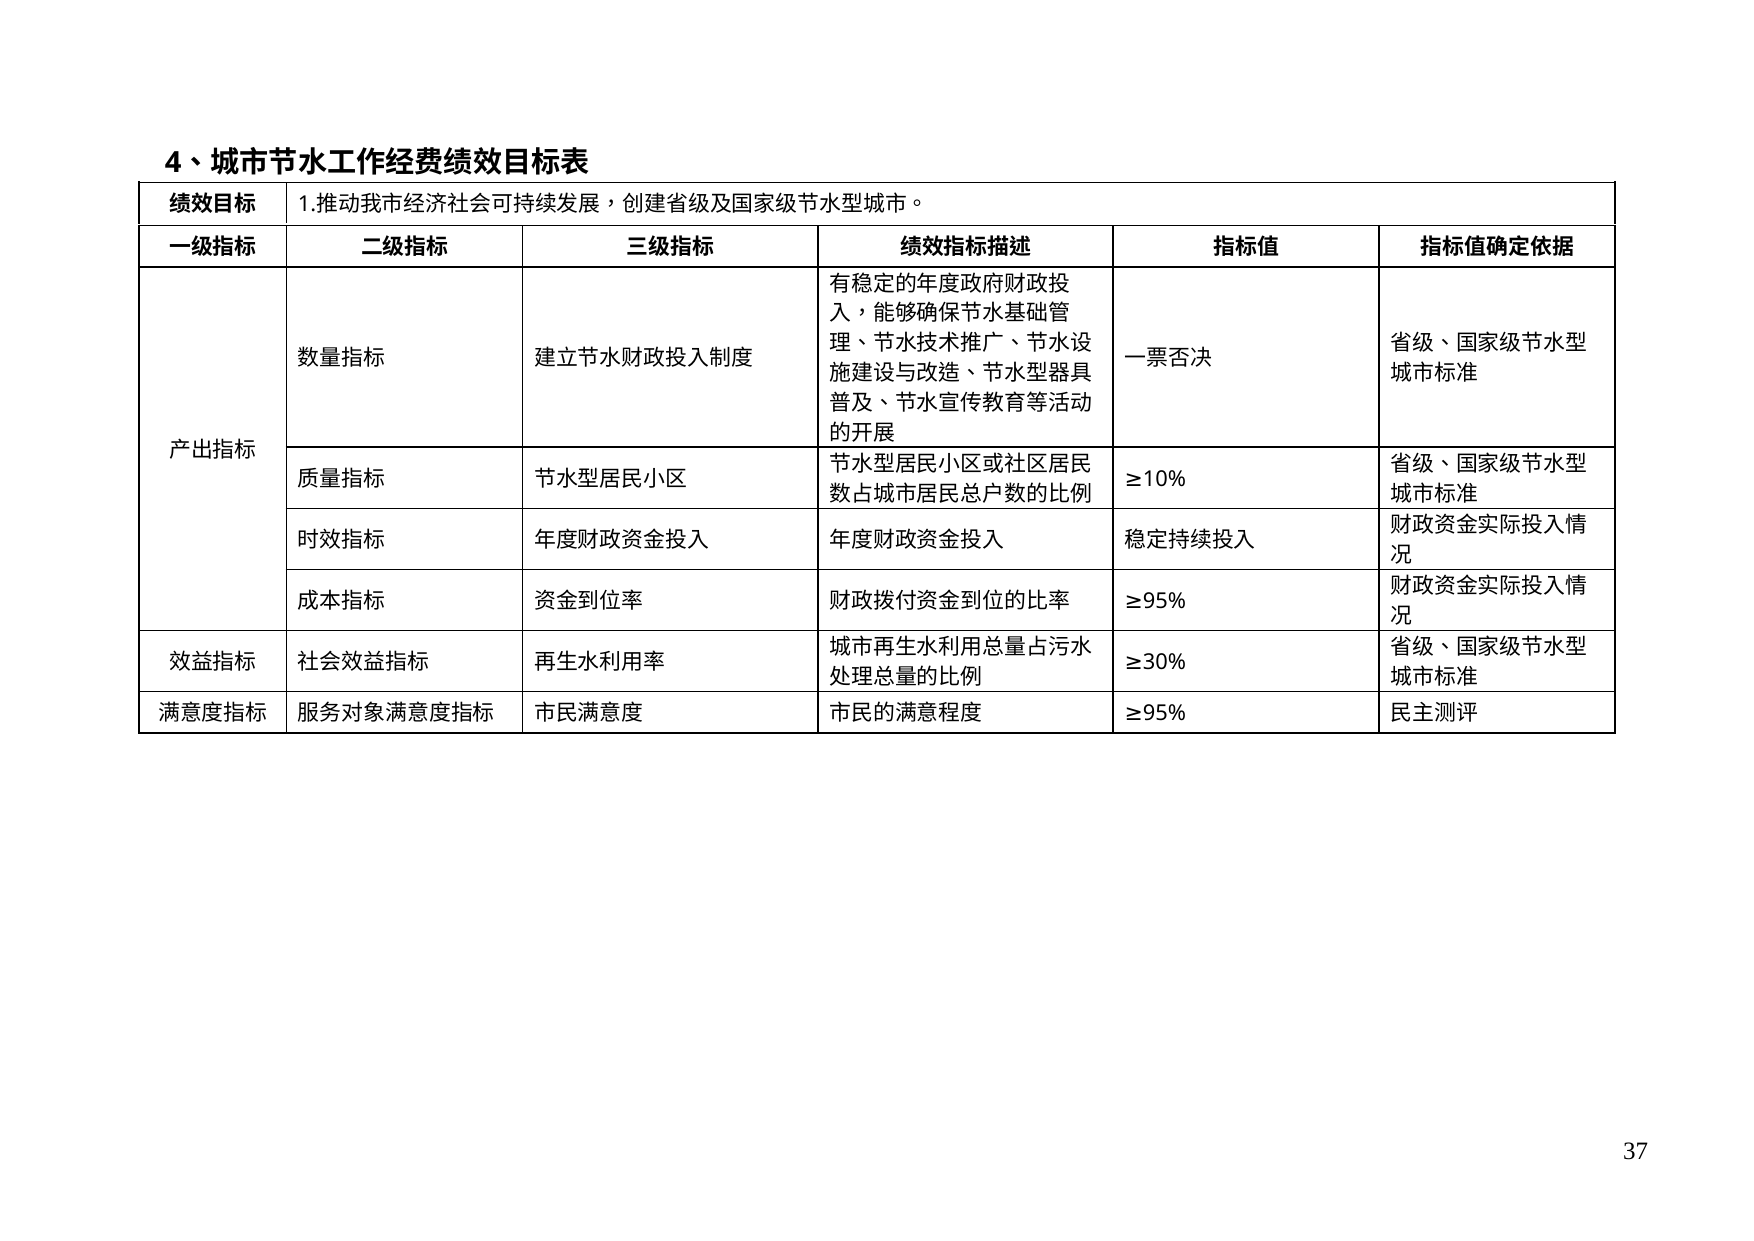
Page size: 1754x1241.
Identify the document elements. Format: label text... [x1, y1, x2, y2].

table_header 三级指标 [523, 226, 817, 266]
table_cell 有稳定的年度政府财政投入，能够确保节水基础管理、节水技术推广、节水设施建设与改造、节水型器具普及、节水宣传教育等活动的开展 [819, 268, 1112, 446]
table_header 绩效目标 [140, 183, 286, 223]
table_cell 省级、国家级节水型城市标准 [1380, 268, 1614, 446]
table_header 一级指标 [140, 226, 286, 266]
table_cell 年度财政资金投入 [819, 509, 1112, 568]
table_cell ≥95% [1114, 570, 1378, 630]
table_cell 财政资金实际投入情况 [1380, 570, 1614, 630]
table_cell 效益指标 [140, 631, 286, 691]
table_cell 满意度指标 [140, 692, 286, 732]
table_cell 数量指标 [287, 268, 522, 446]
table_cell 再生水利用率 [523, 631, 817, 691]
table_cell 质量指标 [287, 448, 522, 507]
table_cell 民主测评 [1380, 692, 1614, 732]
table_cell 年度财政资金投入 [523, 509, 817, 568]
table_cell 省级、国家级节水型城市标准 [1380, 631, 1614, 691]
table_cell 资金到位率 [523, 570, 817, 630]
table_cell 省级、国家级节水型城市标准 [1380, 448, 1614, 507]
table_header 二级指标 [287, 226, 522, 266]
table_cell 时效指标 [287, 509, 522, 568]
table_cell 一票否决 [1114, 268, 1378, 446]
table_cell ≥95% [1114, 692, 1378, 732]
table_cell 成本指标 [287, 570, 522, 630]
table_header 绩效指标描述 [819, 226, 1112, 266]
table_header 指标值 [1114, 226, 1378, 266]
table_cell 城市再生水利用总量占污水处理总量的比例 [819, 631, 1112, 691]
text 4、城市节水工作经费绩效目标表 [106, 142, 1648, 181]
table_cell 服务对象满意度指标 [287, 692, 522, 732]
table_cell ≥30% [1114, 631, 1378, 691]
table_header 指标值确定依据 [1380, 226, 1614, 266]
table_cell 财政拨付资金到位的比率 [819, 570, 1112, 630]
table_cell 社会效益指标 [287, 631, 522, 691]
table_cell 市民的满意程度 [819, 692, 1112, 732]
table_cell 节水型居民小区 [523, 448, 817, 507]
table_cell 产出指标 [140, 268, 286, 630]
table_cell 建立节水财政投入制度 [523, 268, 817, 446]
table_cell 财政资金实际投入情况 [1380, 509, 1614, 568]
table_cell 市民满意度 [523, 692, 817, 732]
table_cell 节水型居民小区或社区居民数占城市居民总户数的比例 [819, 448, 1112, 507]
table_header 1.推动我市经济社会可持续发展，创建省级及国家级节水型城市。 [287, 183, 1614, 223]
table_cell ≥10% [1114, 448, 1378, 507]
table_cell 稳定持续投入 [1114, 509, 1378, 568]
